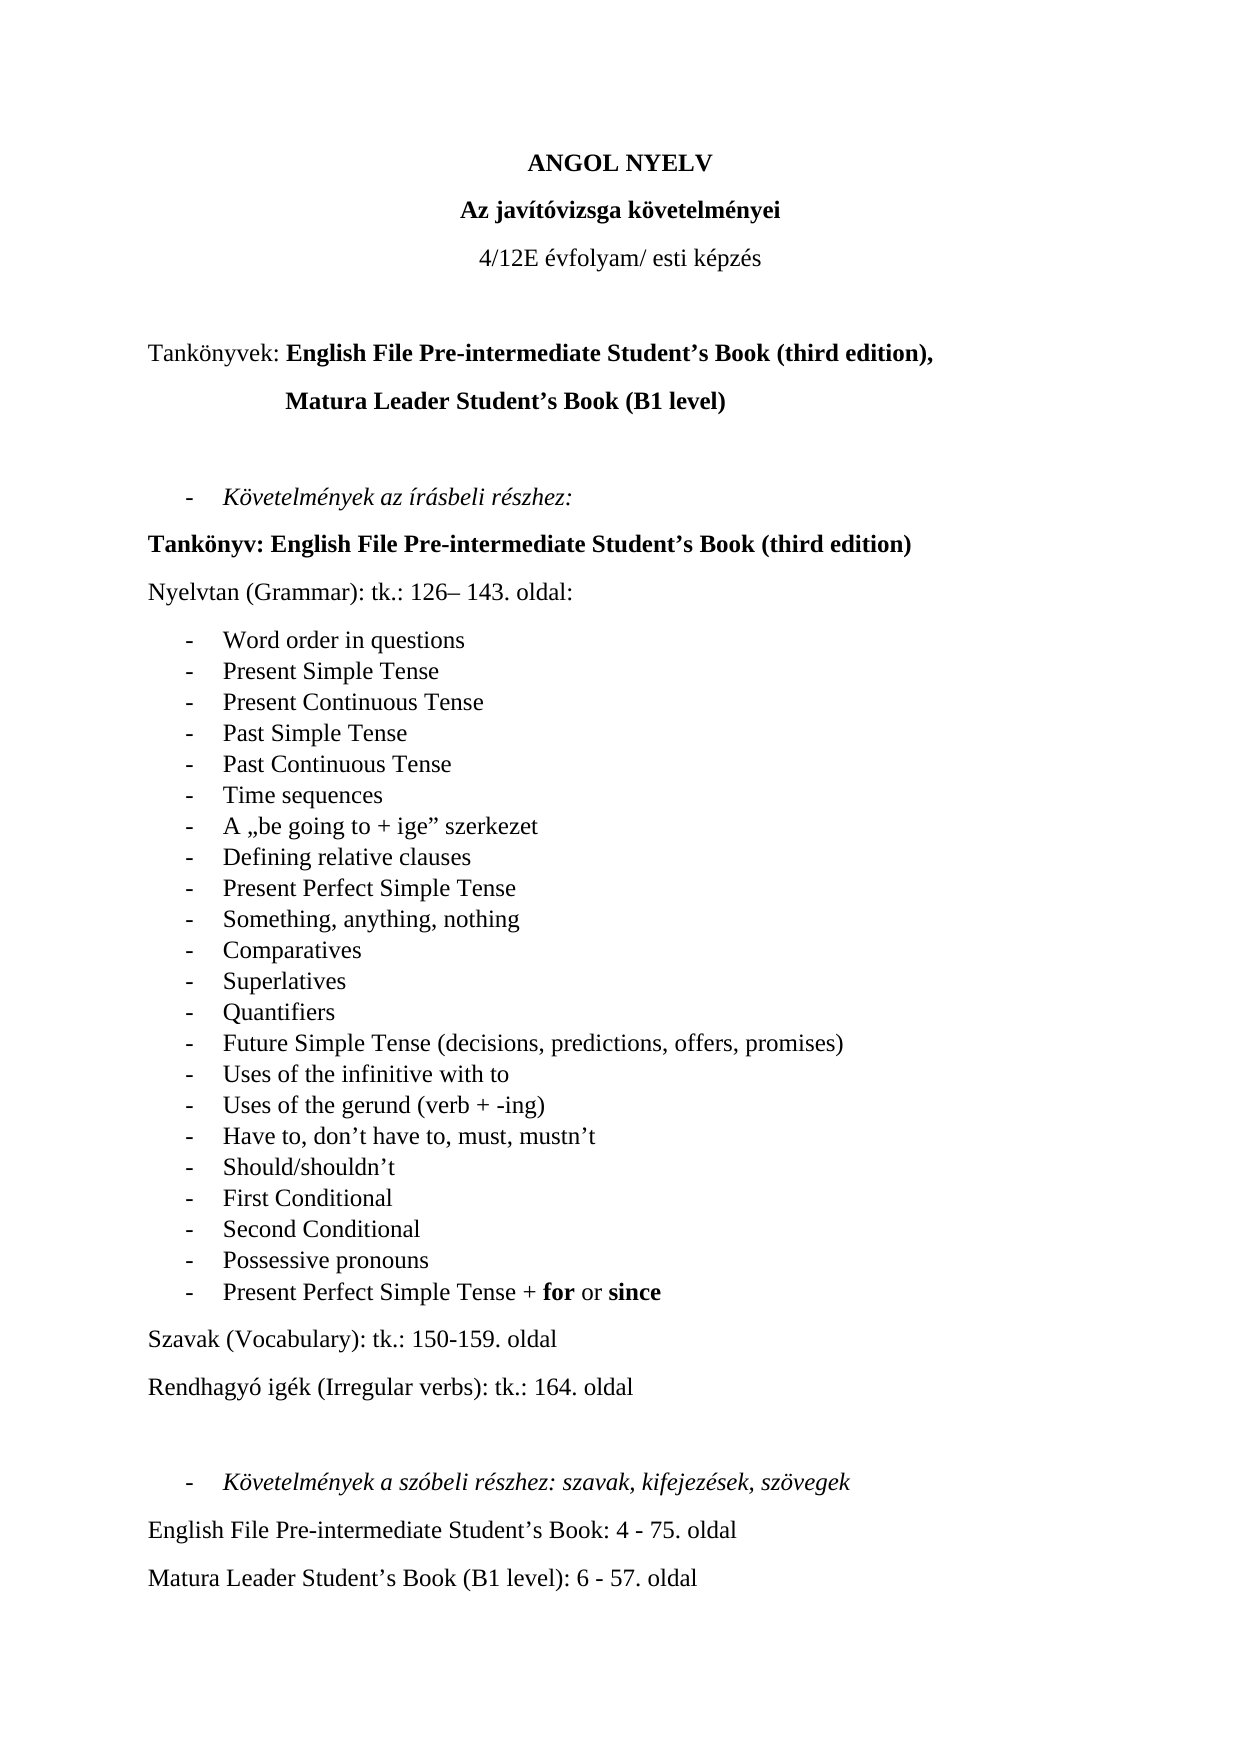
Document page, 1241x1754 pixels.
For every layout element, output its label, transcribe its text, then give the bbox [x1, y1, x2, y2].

list First Conditional [185, 1183, 1093, 1212]
list Követelmények a szóbeli részhez: szavak, kifejezések, szövegek [185, 1467, 1093, 1496]
text Matura Leader Student’s Book (B1 level) [148, 386, 1093, 415]
list Quantifiers [185, 997, 1093, 1026]
list Comparatives [185, 935, 1093, 964]
list Second Conditional [185, 1214, 1093, 1243]
list Superlatives [185, 966, 1093, 995]
list Word order in questions [185, 625, 1093, 653]
list Követelmények az írásbeli részhez: [185, 482, 1093, 510]
text Tankönyvek: English File Pre-intermediate Student’s Book (third edition), [148, 338, 1093, 367]
list Past Continuous Tense [185, 749, 1093, 778]
text Matura Leader Student’s Book (B1 level): 6 - 57. oldal [148, 1563, 1093, 1592]
text ANGOL NYELV [148, 148, 1093, 176]
list Uses of the gerund (verb + -ing) [185, 1090, 1093, 1119]
list Time sequences [185, 780, 1093, 809]
text Nyelvtan (Grammar): tk.: 126– 143. oldal: [148, 577, 1093, 606]
list A „be going to + ige” szerkezet [185, 811, 1093, 840]
list Possessive pronouns [185, 1246, 1093, 1274]
list Present Continuous Tense [185, 687, 1093, 716]
list Have to, don’t have to, must, mustn’t [185, 1121, 1093, 1150]
list Present Perfect Simple Tense + for or since [185, 1277, 1093, 1305]
text 4/12E évfolyam/ esti képzés [148, 243, 1093, 272]
text Az javítóvizsga követelményei [148, 195, 1093, 224]
list Past Simple Tense [185, 718, 1093, 747]
text Szavak (Vocabulary): tk.: 150-159. oldal [148, 1324, 1093, 1353]
list Present Simple Tense [185, 656, 1093, 684]
list Something, anything, nothing [185, 904, 1093, 933]
list Should/shouldn’t [185, 1152, 1093, 1181]
text Tankönyv: English File Pre-intermediate Student’s Book (third edition) [148, 529, 1093, 558]
text English File Pre-intermediate Student’s Book: 4 - 75. oldal [148, 1515, 1093, 1544]
list Defining relative clauses [185, 842, 1093, 871]
list Present Perfect Simple Tense [185, 873, 1093, 902]
list Future Simple Tense (decisions, predictions, offers, promises) [185, 1028, 1093, 1057]
text Rendhagyó igék (Irregular verbs): tk.: 164. oldal [148, 1372, 1093, 1401]
list Uses of the infinitive with to [185, 1059, 1093, 1088]
